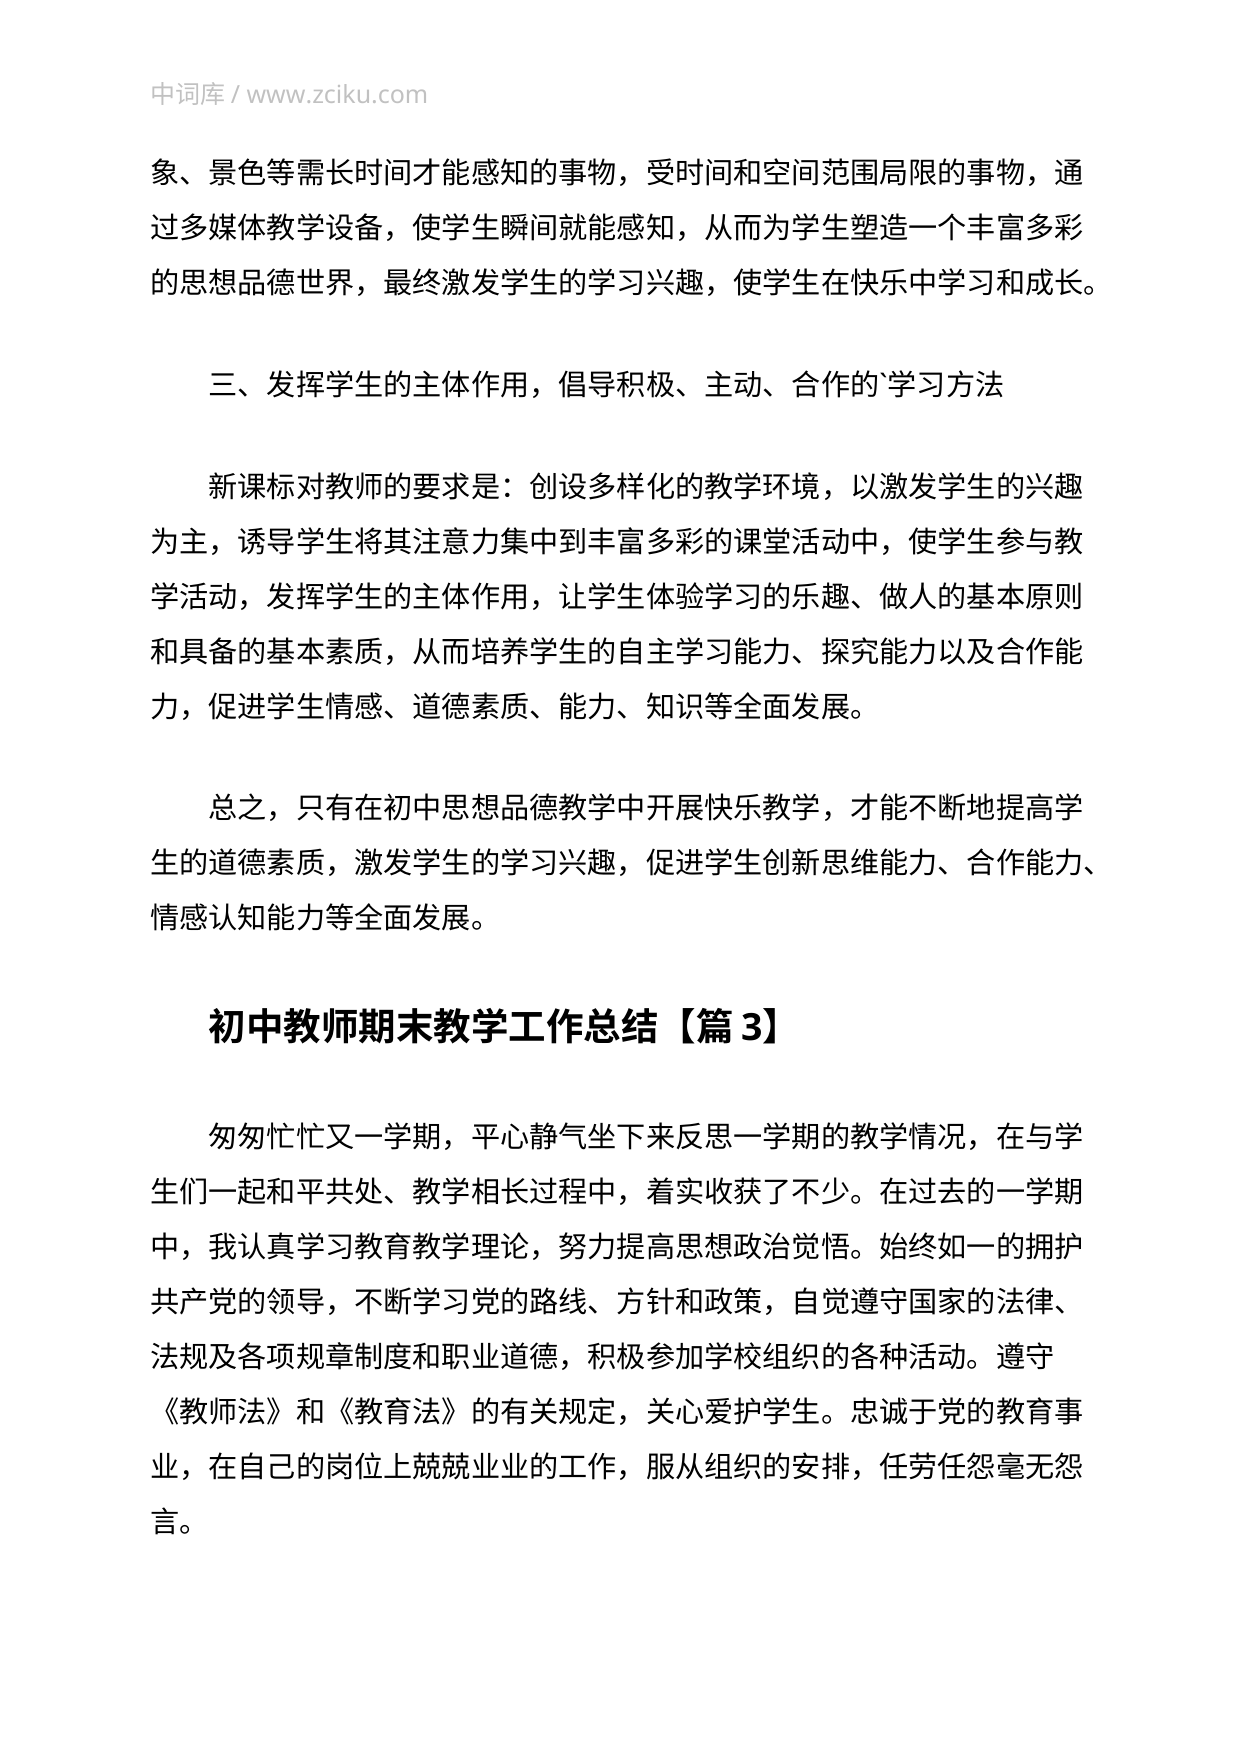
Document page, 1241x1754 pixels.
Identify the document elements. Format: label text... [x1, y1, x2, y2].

text 三、发挥学生的主体作用，倡导积极、主动、合作的`学习方法 [150, 362, 1090, 404]
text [150, 150, 1090, 302]
text 新课标对教师的要求是：创设多样化的教学环境，以激发学生的兴趣为主，诱导学生将其注意力集中到丰富多彩的课堂活动中，使学生参与教学活动，发挥学生的主体作用，让学生体验学习的乐趣、做人的基本原则和具备的基本素质，从而培养学生的自主学习能力、探究能力以及合作能力，促进学生情感、道德素质、能力、知识等全面发展。 [150, 463, 1090, 725]
text 匆匆忙忙又一学期，平心静气坐下来反思一学期的教学情况，在与学生们一起和平共处、教学相长过程中，着实收获了不少。在过去的一学期中，我认真学习教育教学理论，努力提高思想政治觉悟。始终如一的拥护共产党的领导，不断学习党的路线、方针和政策，自觉遵守国家的法律、法规及各项规章制度和职业道德，积极参加学校组织的各种活动。遵守《教师法》和《教育法》的有关规定，关心爱护学生。忠诚于党的教育事业，在自己的岗位上兢兢业业的工作，服从组织的安排，任劳任怨毫无怨言。 [150, 1114, 1090, 1541]
text 初中教师期末教学工作总结【篇3】 [150, 996, 1090, 1051]
text 总之，只有在初中思想品德教学中开展快乐教学，才能不断地提高学生的道德素质，激发学生的学习兴趣，促进学生创新思维能力、合作能力、情感认知能力等全面发展。 [150, 785, 1090, 937]
